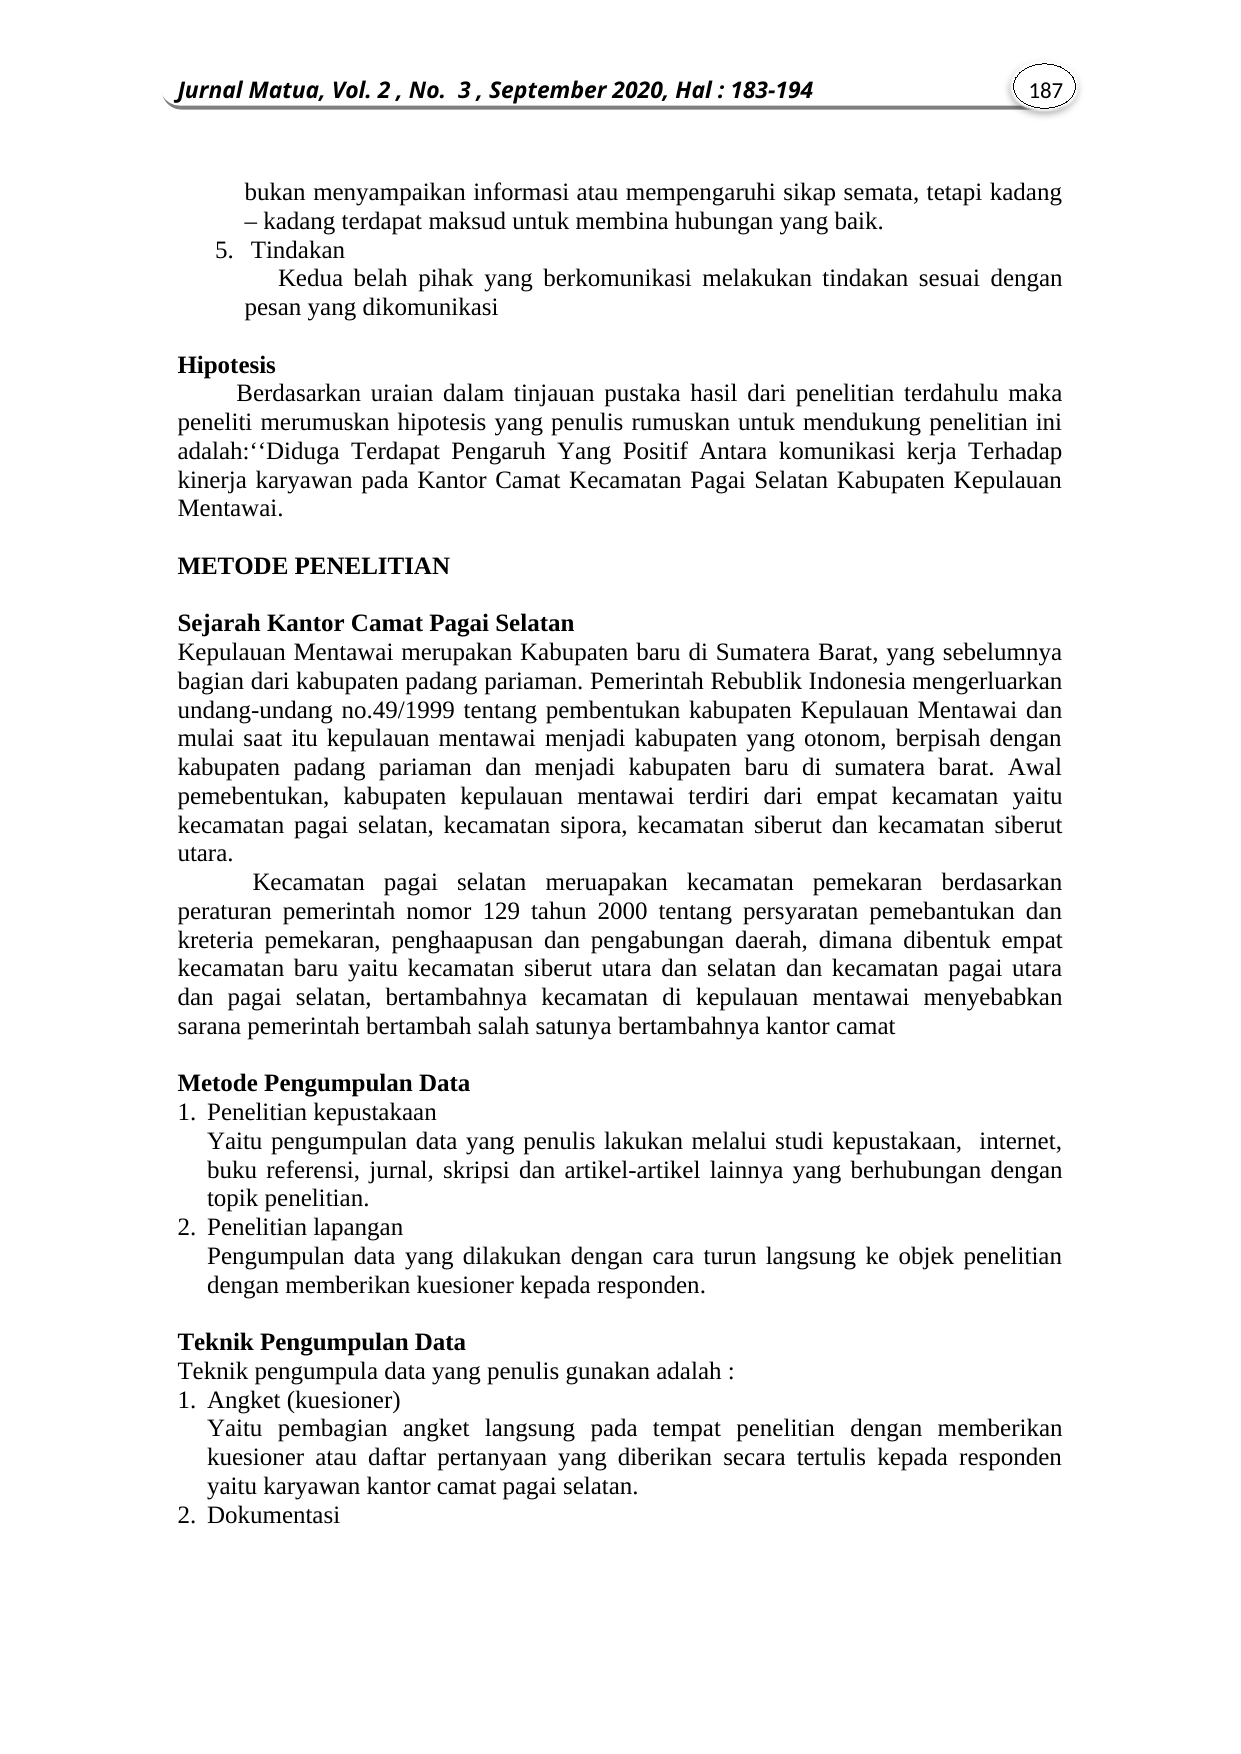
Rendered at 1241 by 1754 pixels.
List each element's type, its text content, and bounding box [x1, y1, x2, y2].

list Dokumentasi [177, 1500, 1063, 1528]
list Pengumpulan data yang dilakukan dengan cara turun langsung ke objek penelitian dengan memberikan kuesioner kepada responden. [207, 1241, 1063, 1298]
text Metode Pengumpulan Data [177, 1068, 1063, 1097]
list Tindakan [215, 235, 1063, 263]
text Kepulauan Mentawai merupakan Kabupaten baru di Sumatera Barat, yang sebelumnya bagian dari kabupaten padang pariaman. Pemerintah Rebublik Indonesia mengerluarkan undang-undang no.49/1999 tentang pembentukan kabupaten Kepulauan Mentawai dan mulai saat itu kepulauan mentawai menjadi kabupaten yang otonom, berpisah dengan kabupaten padang pariaman dan menjadi kabupaten baru di sumatera barat. Awal pemebentukan, kabupaten kepulauan mentawai terdiri dari empat kecamatan yaitu kecamatan pagai selatan, kecamatan sipora, kecamatan siberut dan kecamatan siberut utara. [177, 637, 1063, 867]
text Sejarah Kantor Camat Pagai Selatan [177, 608, 1063, 637]
list Angket (kuesioner) [177, 1385, 1063, 1413]
list Penelitian kepustakaan [177, 1097, 1063, 1126]
list Yaitu pengumpulan data yang penulis lakukan melalui studi kepustakaan, internet, buku referensi, jurnal, skripsi dan artikel-artikel lainnya yang berhubungan dengan topik penelitian. [207, 1126, 1063, 1212]
text Hipotesis [177, 350, 1063, 378]
text Teknik pengumpula data yang penulis gunakan adalah : [177, 1356, 1063, 1385]
text Berdasarkan uraian dalam tinjauan pustaka hasil dari penelitian terdahulu maka peneliti merumuskan hipotesis yang penulis rumuskan untuk mendukung penelitian ini adalah:‘‘Diduga Terdapat Pengaruh Yang Positif Antara komunikasi kerja Terhadap kinerja karyawan pada Kantor Camat Kecamatan Pagai Selatan Kabupaten Kepulauan Mentawai. [177, 378, 1063, 522]
list Kedua belah pihak yang berkomunikasi melakukan tindakan sesuai dengan pesan yang dikomunikasi [215, 263, 1063, 321]
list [215, 177, 1063, 235]
text METODE PENELITIAN [177, 551, 1063, 580]
list Yaitu pembagian angket langsung pada tempat penelitian dengan memberikan kuesioner atau daftar pertanyaan yang diberikan secara tertulis kepada responden yaitu karyawan kantor camat pagai selatan. [207, 1413, 1063, 1500]
text Kecamatan pagai selatan meruapakan kecamatan pemekaran berdasarkan peraturan pemerintah nomor 129 tahun 2000 tentang persyaratan pemebantukan dan kreteria pemekaran, penghaapusan dan pengabungan daerah, dimana dibentuk empat kecamatan baru yaitu kecamatan siberut utara dan selatan dan kecamatan pagai utara dan pagai selatan, bertambahnya kecamatan di kepulauan mentawai menyebabkan sarana pemerintah bertambah salah satunya bertambahnya kantor camat [177, 867, 1063, 1040]
text Teknik Pengumpulan Data [177, 1327, 1063, 1356]
list Penelitian lapangan [177, 1212, 1063, 1241]
